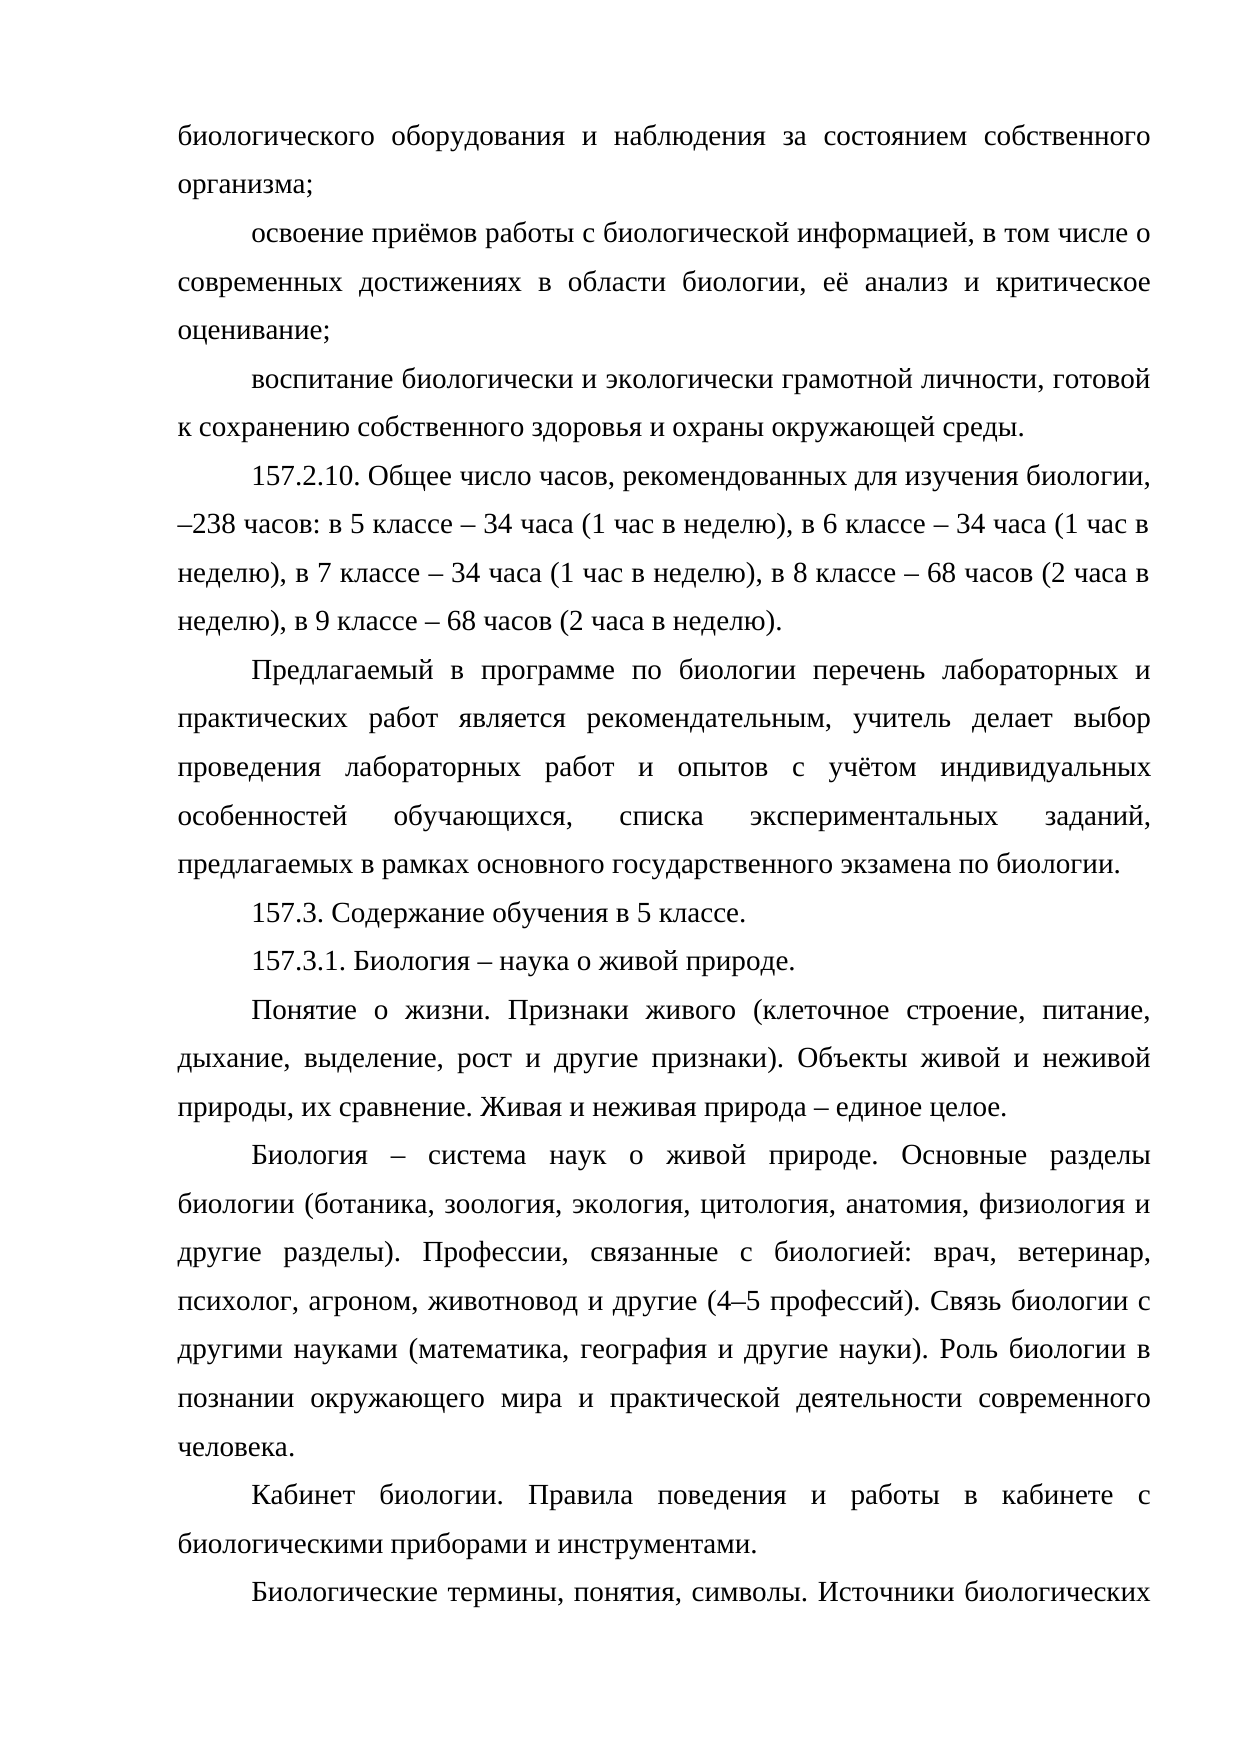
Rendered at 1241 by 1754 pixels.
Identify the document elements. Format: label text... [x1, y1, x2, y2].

text Биология – система наук о живой природе. Основные разделы биологии (ботаника, зоология, экология, цитология, анатомия, физиология и другие разделы). Профессии, связанные с биологией: врач, ветеринар, психолог, агроном, животновод и другие (4–5 профессий). Связь биологии с другими науками (математика, география и другие науки). Роль биологии в познании окружающего мира и практической деятельности современного человека. [177, 1137, 1152, 1462]
text Предлагаемый в программе по биологии перечень лабораторных и практических работ является рекомендательным, учитель делает выбор проведения лабораторных работ и опытов с учётом индивидуальных особенностей обучающихся, списка экспериментальных заданий, предлагаемых в рамках основного государственного экзамена по биологии. [177, 652, 1152, 880]
text Понятие о жизни. Признаки живого (клеточное строение, питание, дыхание, выделение, рост и другие признаки). Объекты живой и неживой природы, их сравнение. Живая и неживая природа – единое целое. [177, 992, 1152, 1122]
text освоение приёмов работы с биологической информацией, в том числе о современных достижениях в области биологии, её анализ и критическое оценивание; [177, 215, 1152, 346]
text Кабинет биологии. Правила поведения и работы в кабинете с биологическими приборами и инструментами. [177, 1477, 1152, 1559]
text воспитание биологически и экологически грамотной личности, готовой к сохранению собственного здоровья и охраны окружающей среды. [177, 361, 1152, 443]
text 157.3.1. Биология – наука о живой природе. [177, 943, 1152, 977]
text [177, 1574, 1152, 1608]
text 157.2.10. Общее число часов, рекомендованных для изучения биологии, –238 часов: в 5 классе – 34 часа (1 час в неделю), в 6 классе – 34 часа (1 час в неделю), в 7 классе – 34 часа (1 час в неделю), в 8 классе – 68 часов (2 часа в неделю), в 9 классе – 68 часов (2 часа в неделю). [177, 458, 1152, 637]
text 157.3. Содержание обучения в 5 классе. [177, 895, 1152, 928]
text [177, 118, 1152, 200]
